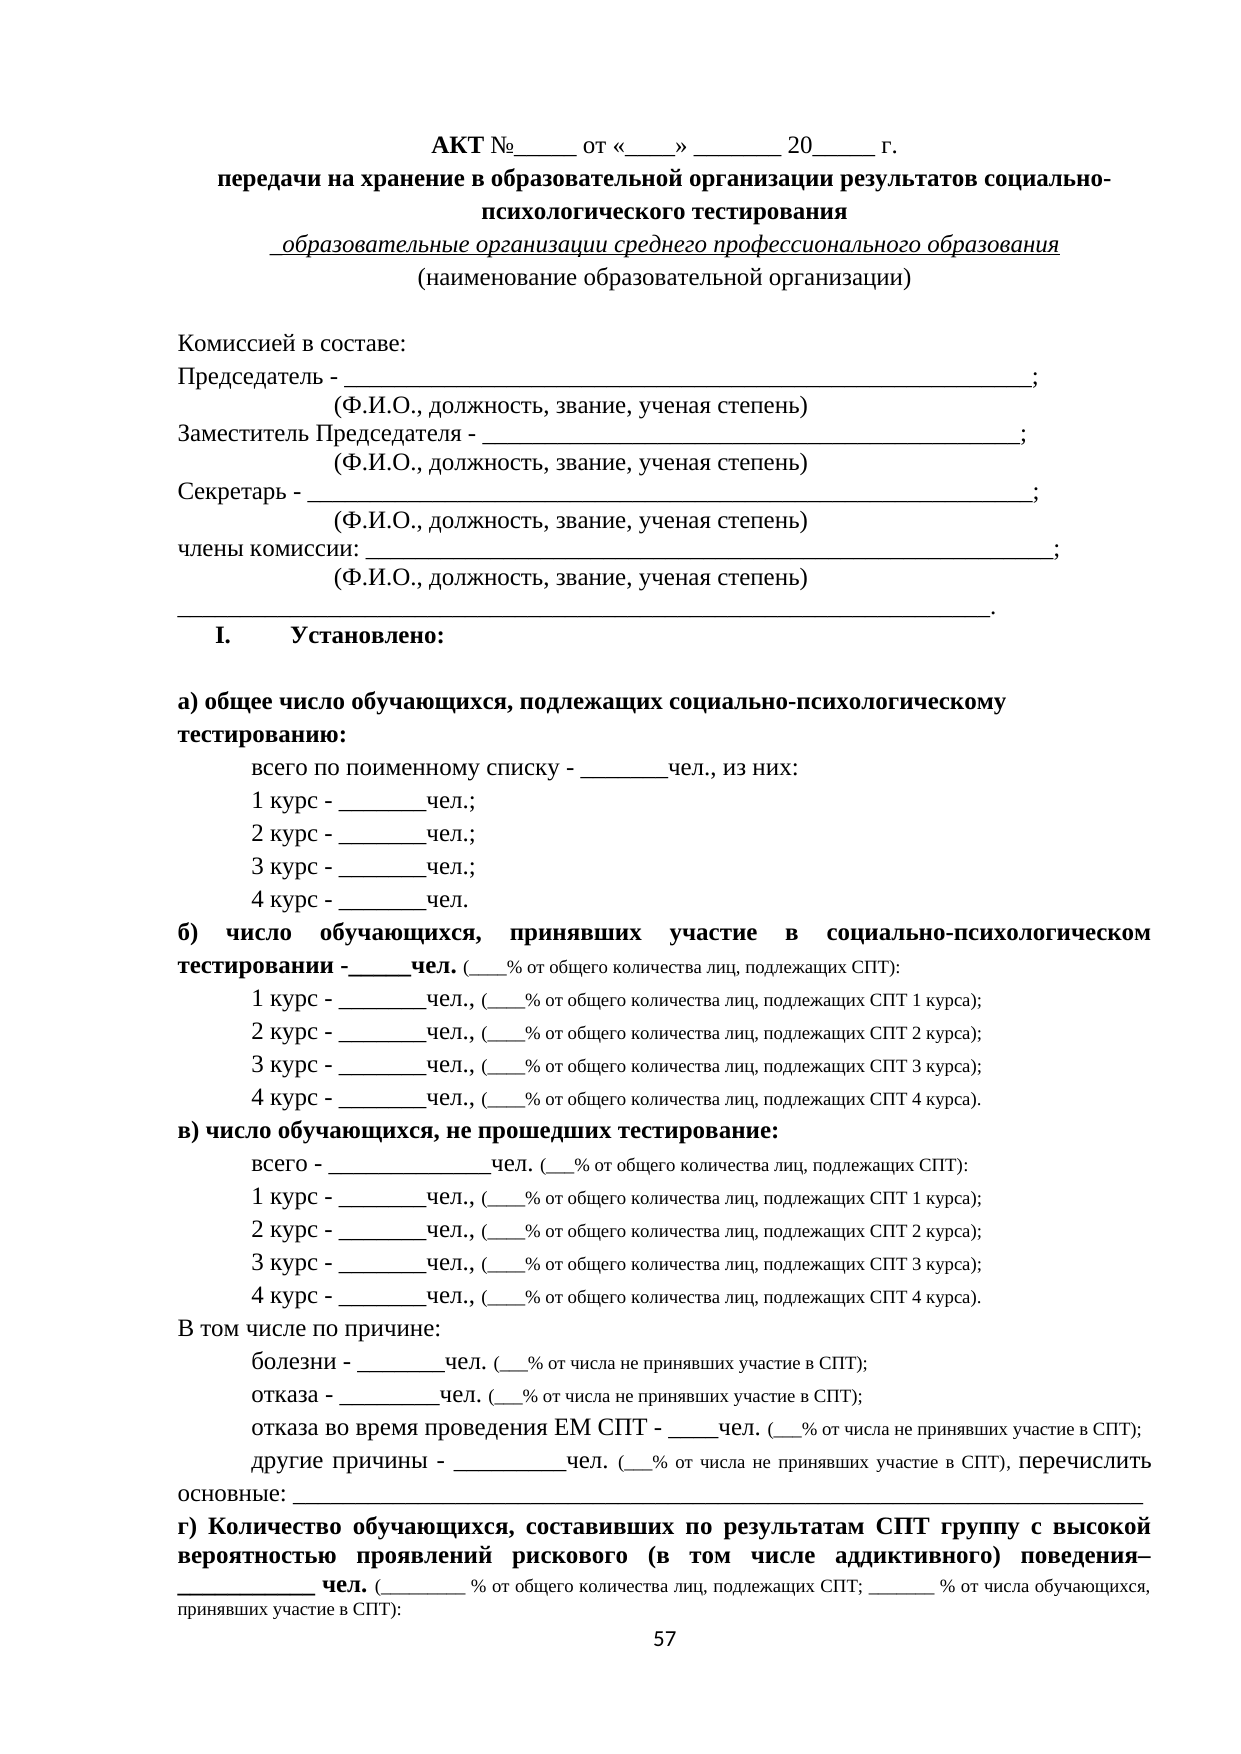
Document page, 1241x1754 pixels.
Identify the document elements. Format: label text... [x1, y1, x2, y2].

text б) число обучающихся, принявших участие в социально-психологическом тестировании -_____чел. (____% от общего количества лиц, подлежащих СПТ): [177, 917, 1152, 979]
text передачи на хранение в образовательной организации результатов социально-психологического тестирования [177, 163, 1152, 225]
text В том числе по причине: [177, 1313, 1152, 1342]
text _образовательные организации среднего профессионального образования [177, 229, 1152, 258]
text Заместитель Председателя - ___________________________________________; [177, 418, 1152, 447]
text 1 курс - _______чел., (____% от общего количества лиц, подлежащих СПТ 1 курса); [177, 983, 1152, 1012]
text 3 курс - _______чел.; [177, 851, 1152, 880]
text (Ф.И.О., должность, звание, ученая степень) [177, 505, 1152, 533]
text отказа - ________чел. (___% от числа не принявших участие в СПТ); [177, 1379, 1152, 1408]
text 4 курс - _______чел., (____% от общего количества лиц, подлежащих СПТ 4 курса). [177, 1082, 1152, 1111]
text 3 курс - _______чел., (____% от общего количества лиц, подлежащих СПТ 3 курса); [177, 1049, 1152, 1078]
text (наименование образовательной организации) [177, 262, 1152, 291]
text 4 курс - _______чел. [177, 884, 1152, 913]
text в) число обучающихся, не прошедших тестирование: [177, 1115, 1152, 1144]
text Комиссией в составе: [177, 328, 1152, 357]
list Установлено: [215, 620, 1152, 648]
text 2 курс - _______чел., (____% от общего количества лиц, подлежащих СПТ 2 курса); [177, 1016, 1152, 1045]
text всего по поименному списку - _______чел., из них: [177, 752, 1152, 781]
text _________________________________________________________________. [177, 591, 1152, 620]
text Секретарь - __________________________________________________________; [177, 476, 1152, 505]
text отказа во время проведения ЕМ СПТ - ____чел. (___% от числа не принявших участие в СПТ); [177, 1412, 1152, 1441]
text Председатель - _______________________________________________________; [177, 361, 1152, 390]
text (Ф.И.О., должность, звание, ученая степень) [177, 447, 1152, 476]
text болезни - _______чел. (___% от числа не принявших участие в СПТ); [177, 1346, 1152, 1375]
text 2 курс - _______чел.; [177, 818, 1152, 847]
text другие причины - _________чел. (___% от числа не принявших участие в СПТ), перечислить основные: ____________________________________________________________________ [177, 1445, 1152, 1507]
text АКТ №_____ от «____» _______ 20_____ г. [177, 130, 1152, 159]
text члены комиссии: _______________________________________________________; [177, 533, 1152, 562]
text всего - _____________чел. (___% от общего количества лиц, подлежащих СПТ): [177, 1148, 1152, 1177]
text 1 курс - _______чел.; [177, 785, 1152, 814]
text а) общее число обучающихся, подлежащих социально-психологическому тестированию: [177, 686, 1152, 748]
text 4 курс - _______чел., (____% от общего количества лиц, подлежащих СПТ 4 курса). [177, 1280, 1152, 1309]
text г) Количество обучающихся, составивших по результатам СПТ группу с высокой вероятностью проявлений рискового (в том числе аддиктивного) поведения– ___________ чел. (_________ % от общего количества лиц, подлежащих СПТ; _______ % от числа обучающихся, принявших участие в СПТ): [177, 1511, 1152, 1619]
text 3 курс - _______чел., (____% от общего количества лиц, подлежащих СПТ 3 курса); [177, 1247, 1152, 1276]
text (Ф.И.О., должность, звание, ученая степень) [177, 562, 1152, 591]
text 2 курс - _______чел., (____% от общего количества лиц, подлежащих СПТ 2 курса); [177, 1214, 1152, 1243]
text (Ф.И.О., должность, звание, ученая степень) [177, 390, 1152, 418]
text 1 курс - _______чел., (____% от общего количества лиц, подлежащих СПТ 1 курса); [177, 1181, 1152, 1210]
